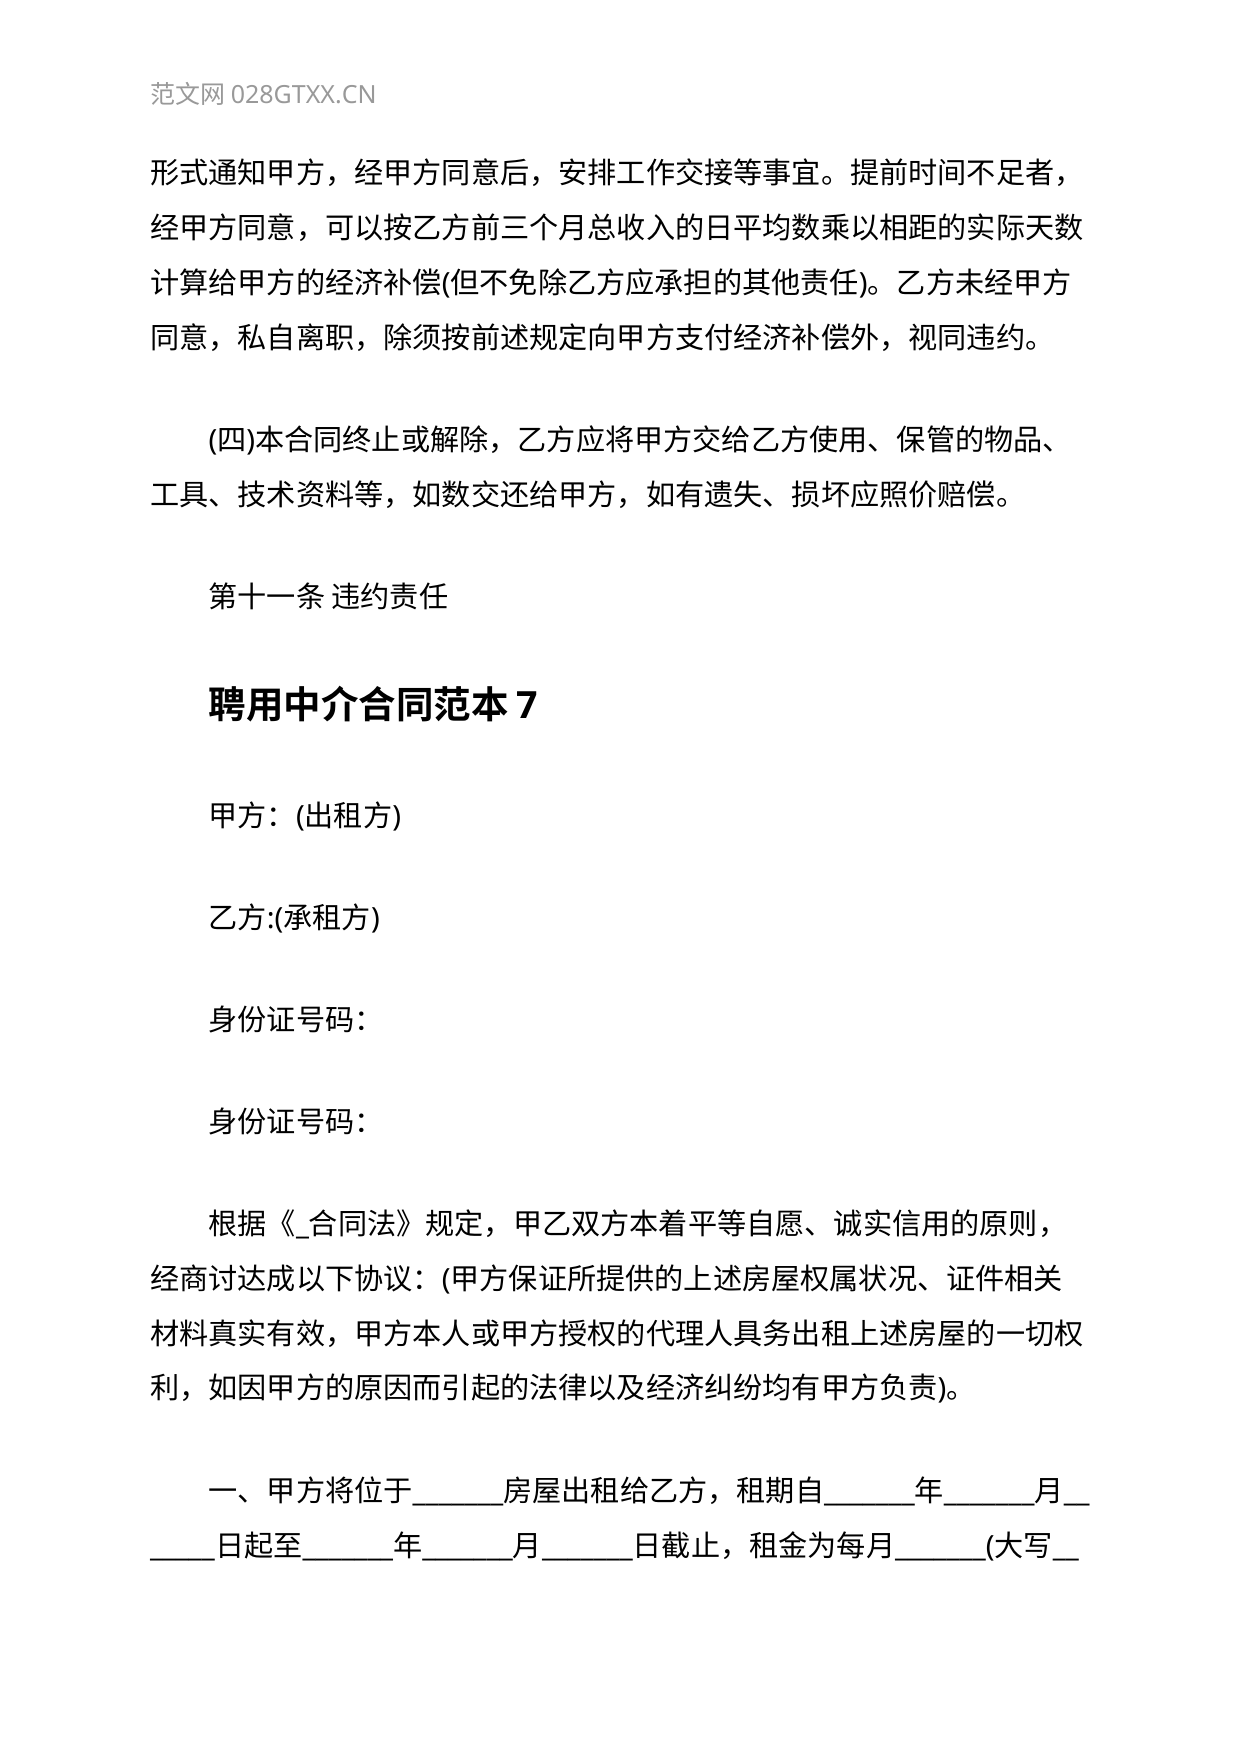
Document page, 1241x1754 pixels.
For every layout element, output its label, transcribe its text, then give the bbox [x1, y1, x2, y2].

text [150, 1467, 1090, 1564]
text 身份证号码： [150, 1098, 1090, 1141]
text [150, 150, 1090, 357]
text 甲方：(出租方) [150, 793, 1090, 835]
text 聘用中介合同范本7 [150, 675, 1090, 729]
text (四)本合同终止或解除，乙方应将甲方交给乙方使用、保管的物品、工具、技术资料等，如数交还给甲方，如有遗失、损坏应照价赔偿。 [150, 417, 1090, 514]
text 第十一条 违约责任 [150, 573, 1090, 616]
text 乙方:(承租方) [150, 895, 1090, 937]
text 身份证号码： [150, 997, 1090, 1039]
text 根据《_合同法》规定，甲乙双方本着平等自愿、诚实信用的原则，经商讨达成以下协议：(甲方保证所提供的上述房屋权属状况、证件相关材料真实有效，甲方本人或甲方授权的代理人具务出租上述房屋的一切权利，如因甲方的原因而引起的法律以及经济纠纷均有甲方负责)。 [150, 1200, 1090, 1407]
